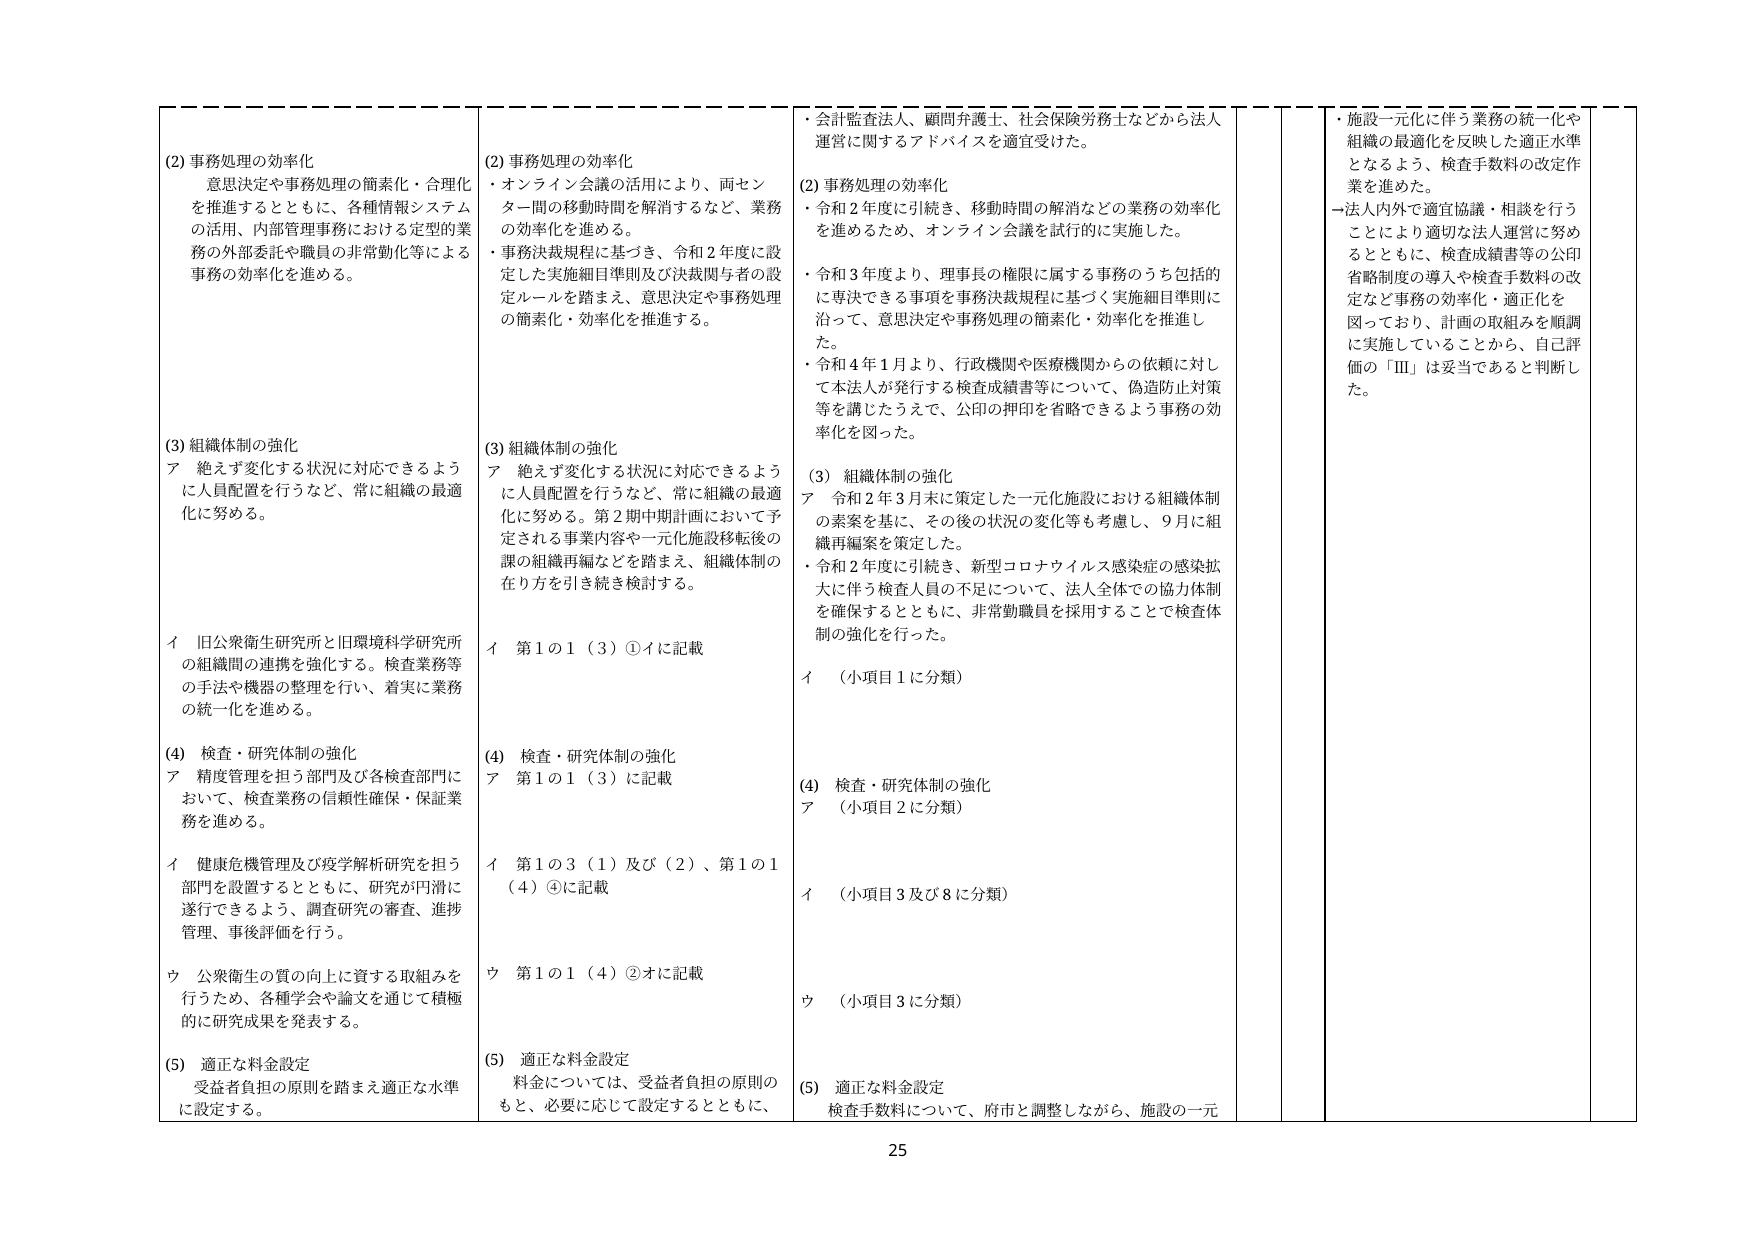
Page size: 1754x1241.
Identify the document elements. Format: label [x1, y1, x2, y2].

table_cell [1282, 106, 1324, 1121]
table_cell [160, 106, 478, 1121]
table_cell [1326, 106, 1590, 1121]
table_cell [794, 106, 1236, 1121]
table_cell [1237, 106, 1281, 1121]
table_cell [479, 106, 793, 1121]
table_cell [1591, 106, 1636, 1121]
